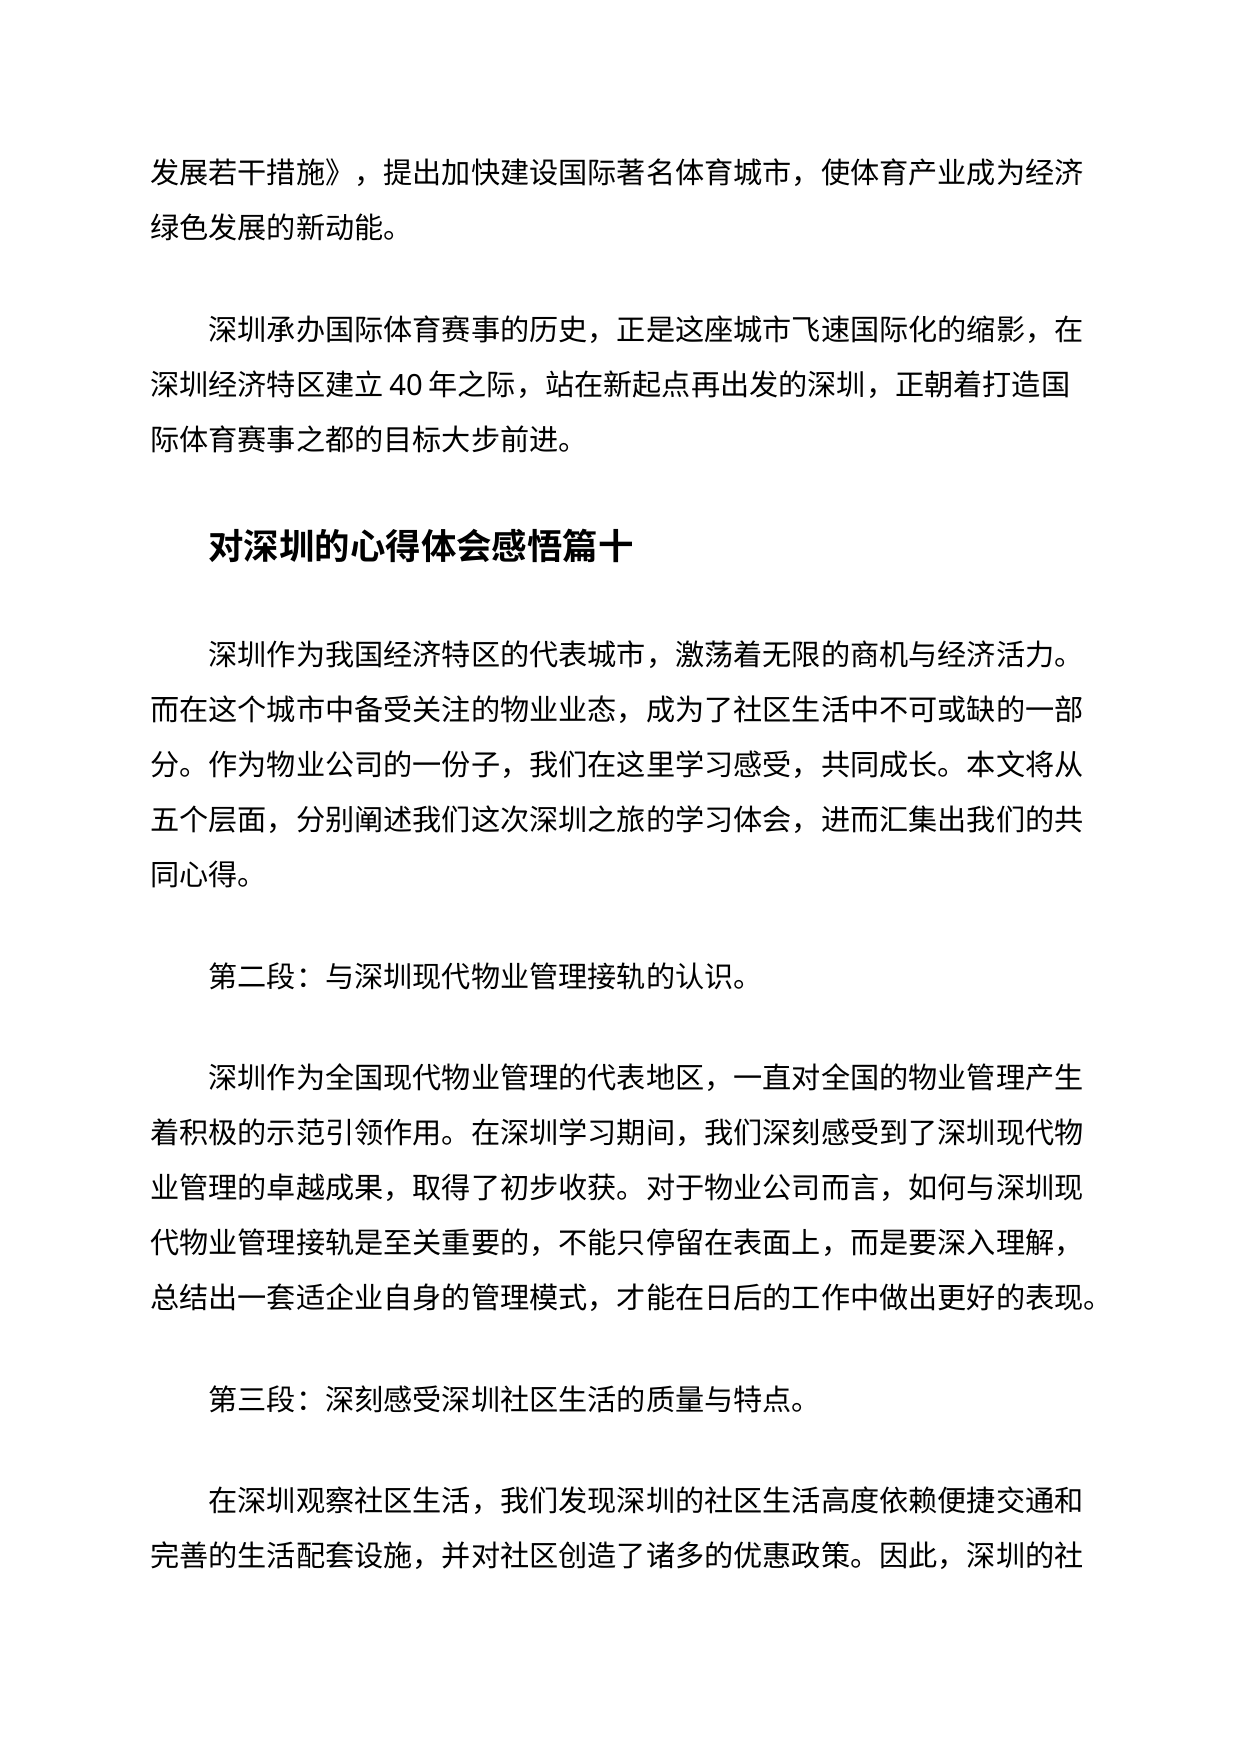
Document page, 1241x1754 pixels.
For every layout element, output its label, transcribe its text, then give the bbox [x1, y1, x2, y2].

text 第二段：与深圳现代物业管理接轨的认识。 [150, 953, 1090, 995]
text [150, 150, 1090, 247]
text 深圳承办国际体育赛事的历史，正是这座城市飞速国际化的缩影，在深圳经济特区建立40年之际，站在新起点再出发的深圳，正朝着打造国际体育赛事之都的目标大步前进。 [150, 307, 1090, 459]
text 第三段：深刻感受深圳社区生活的质量与特点。 [150, 1376, 1090, 1418]
text 深圳作为全国现代物业管理的代表地区，一直对全国的物业管理产生着积极的示范引领作用。在深圳学习期间，我们深刻感受到了深圳现代物业管理的卓越成果，取得了初步收获。对于物业公司而言，如何与深圳现代物业管理接轨是至关重要的，不能只停留在表面上，而是要深入理解，总结出一套适企业自身的管理模式，才能在日后的工作中做出更好的表现。 [150, 1055, 1090, 1317]
text 对深圳的心得体会感悟篇十 [150, 518, 1090, 569]
text 深圳作为我国经济特区的代表城市，激荡着无限的商机与经济活力。而在这个城市中备受关注的物业业态，成为了社区生活中不可或缺的一部分。作为物业公司的一份子，我们在这里学习感受，共同成长。本文将从五个层面，分别阐述我们这次深圳之旅的学习体会，进而汇集出我们的共同心得。 [150, 632, 1090, 894]
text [150, 1478, 1090, 1575]
